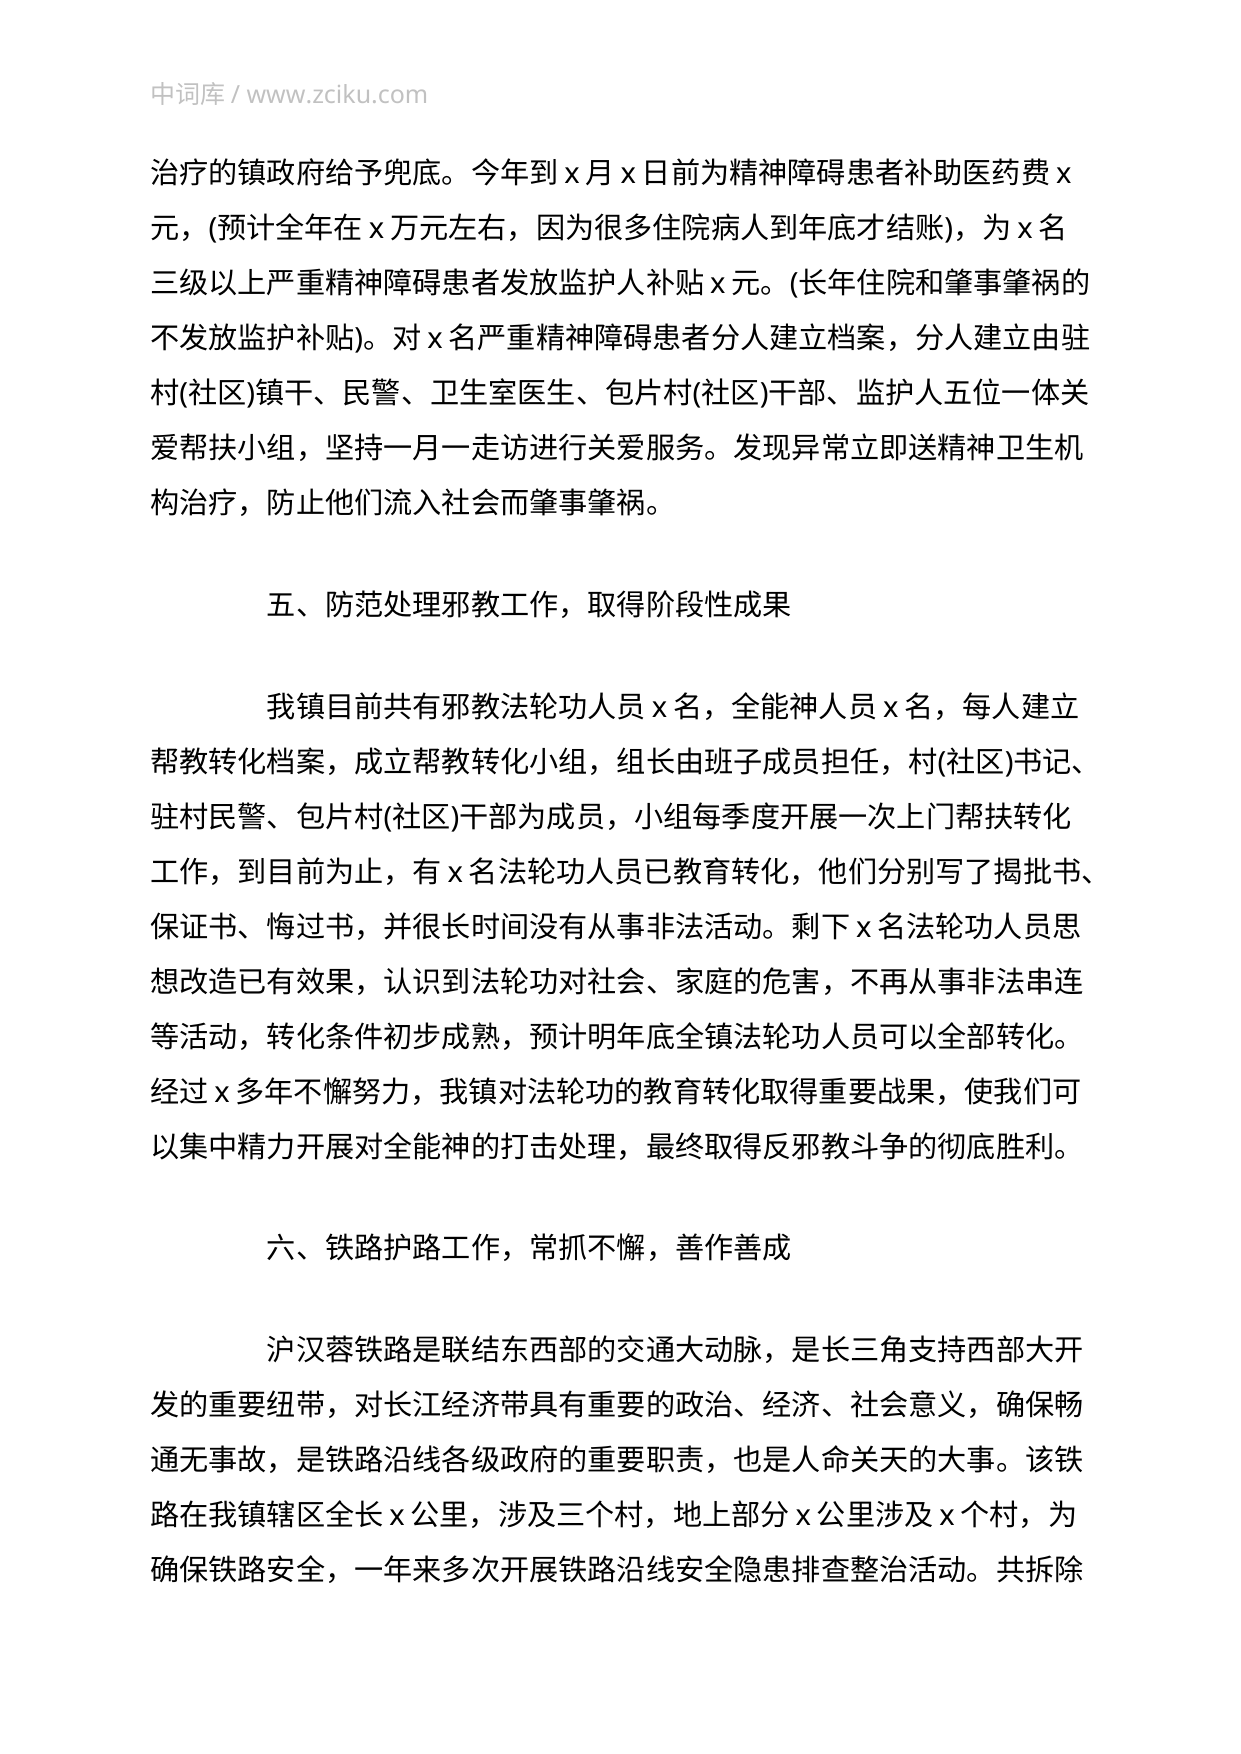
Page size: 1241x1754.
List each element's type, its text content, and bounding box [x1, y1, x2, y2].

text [150, 150, 1090, 522]
text 六、铁路护路工作，常抓不懈，善作善成 [150, 1225, 1090, 1267]
text 我镇目前共有邪教法轮功人员x名，全能神人员x名，每人建立帮教转化档案，成立帮教转化小组，组长由班子成员担任，村(社区)书记、驻村民警、包片村(社区)干部为成员，小组每季度开展一次上门帮扶转化工作，到目前为止，有x名法轮功人员已教育转化，他们分别写了揭批书、保证书、悔过书，并很长时间没有从事非法活动。剩下x名法轮功人员思想改造已有效果，认识到法轮功对社会、家庭的危害，不再从事非法串连等活动，转化条件初步成熟，预计明年底全镇法轮功人员可以全部转化。经过x多年不懈努力，我镇对法轮功的教育转化取得重要战果，使我们可以集中精力开展对全能神的打击处理，最终取得反邪教斗争的彻底胜利。 [150, 683, 1090, 1166]
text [150, 1327, 1090, 1589]
text 五、防范处理邪教工作，取得阶段性成果 [150, 582, 1090, 624]
